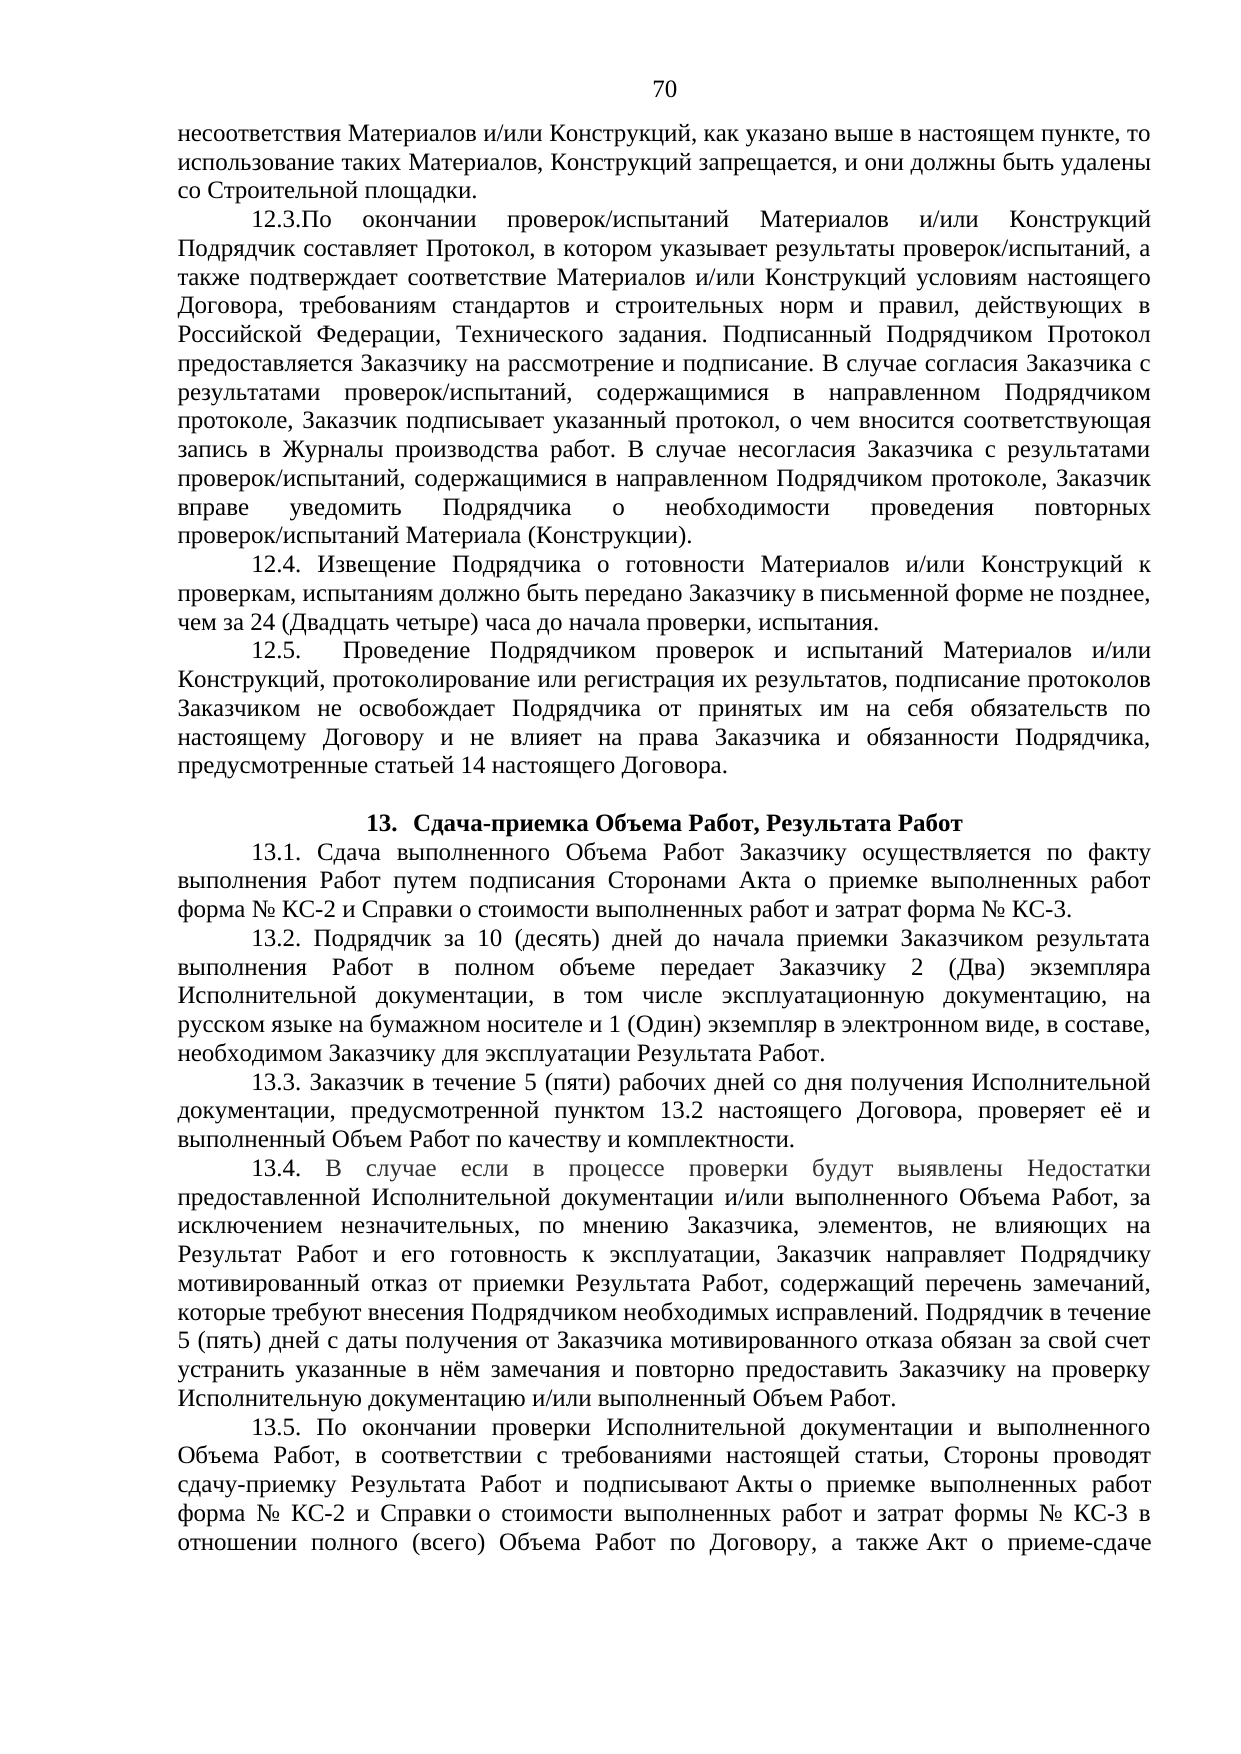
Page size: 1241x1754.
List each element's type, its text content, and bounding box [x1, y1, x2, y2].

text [177, 1412, 1152, 1556]
text 13.3. Заказчик в течение 5 (пяти) рабочих дней со дня получения Исполнительной документации, предусмотренной пунктом 13.2 настоящего Договора, проверяет её и выполненный Объем Работ по качеству и комплектности. [177, 1067, 1152, 1153]
text 13.2. Подрядчик за 10 (десять) дней до начала приемки Заказчиком результата выполнения Работ в полном объеме передает Заказчику 2 (Два) экземпляра Исполнительной документации, в том числе эксплуатационную документацию, на русском языке на бумажном носителе и 1 (Один) экземпляр в электронном виде, в составе, необходимом Заказчику для эксплуатации Результата Работ. [177, 923, 1152, 1067]
text 12.3. По окончании проверок/испытаний Материалов и/или Конструкций Подрядчик составляет Протокол, в котором указывает результаты проверок/испытаний, а также подтверждает соответствие Материалов и/или Конструкций условиям настоящего Договора, требованиям стандартов и строительных норм и правил, действующих в Российской Федерации, Технического задания. Подписанный Подрядчиком Протокол предоставляется Заказчику на рассмотрение и подписание. В случае согласия Заказчика с результатами проверок/испытаний, содержащимися в направленном Подрядчиком протоколе, Заказчик подписывает указанный протокол, о чем вносится соответствующая запись в Журналы производства работ. В случае несогласия Заказчика с результатами проверок/испытаний, содержащимися в направленном Подрядчиком протоколе, Заказчик вправе уведомить Подрядчика о необходимости проведения повторных проверок/испытаний Материала (Конструкции). [177, 204, 1152, 549]
text 13.4. В случае если в процессе проверки будут выявлены Недостатки предоставленной Исполнительной документации и/или выполненного Объема Работ, за исключением незначительных, по мнению Заказчика, элементов, не влияющих на Результат Работ и его готовность к эксплуатации, Заказчик направляет Подрядчику мотивированный отказ от приемки Результата Работ, содержащий перечень замечаний, которые требуют внесения Подрядчиком необходимых исправлений. Подрядчик в течение 5 (пять) дней с даты получения от Заказчика мотивированного отказа обязан за свой счет устранить указанные в нём замечания и повторно предоставить Заказчику на проверку Исполнительную документацию и/или выполненный Объем Работ. [177, 1153, 1152, 1412]
text 12.5. Проведение Подрядчиком проверок и испытаний Материалов и/или Конструкций, протоколирование или регистрация их результатов, подписание протоколов Заказчиком не освобождает Подрядчика от принятых им на себя обязательств по настоящему Договору и не влияет на права Заказчика и обязанности Подрядчика, предусмотренные статьей 14 настоящего Договора. [177, 636, 1152, 779]
text 12.4. Извещение Подрядчика о готовности Материалов и/или Конструкций к проверкам, испытаниям должно быть передано Заказчику в письменной форме не позднее, чем за 24 (Двадцать четыре) часа до начала проверки, испытания. [177, 549, 1152, 636]
list Сдача-приемка Объема Работ, Результата Работ [177, 808, 1152, 837]
text 13.1. Сдача выполненного Объема Работ Заказчику осуществляется по факту выполнения Работ путем подписания Сторонами Акта о приемке выполненных работ форма № КС-2 и Справки о стоимости выполненных работ и затрат форма № КС-3. [177, 837, 1152, 923]
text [177, 118, 1152, 204]
